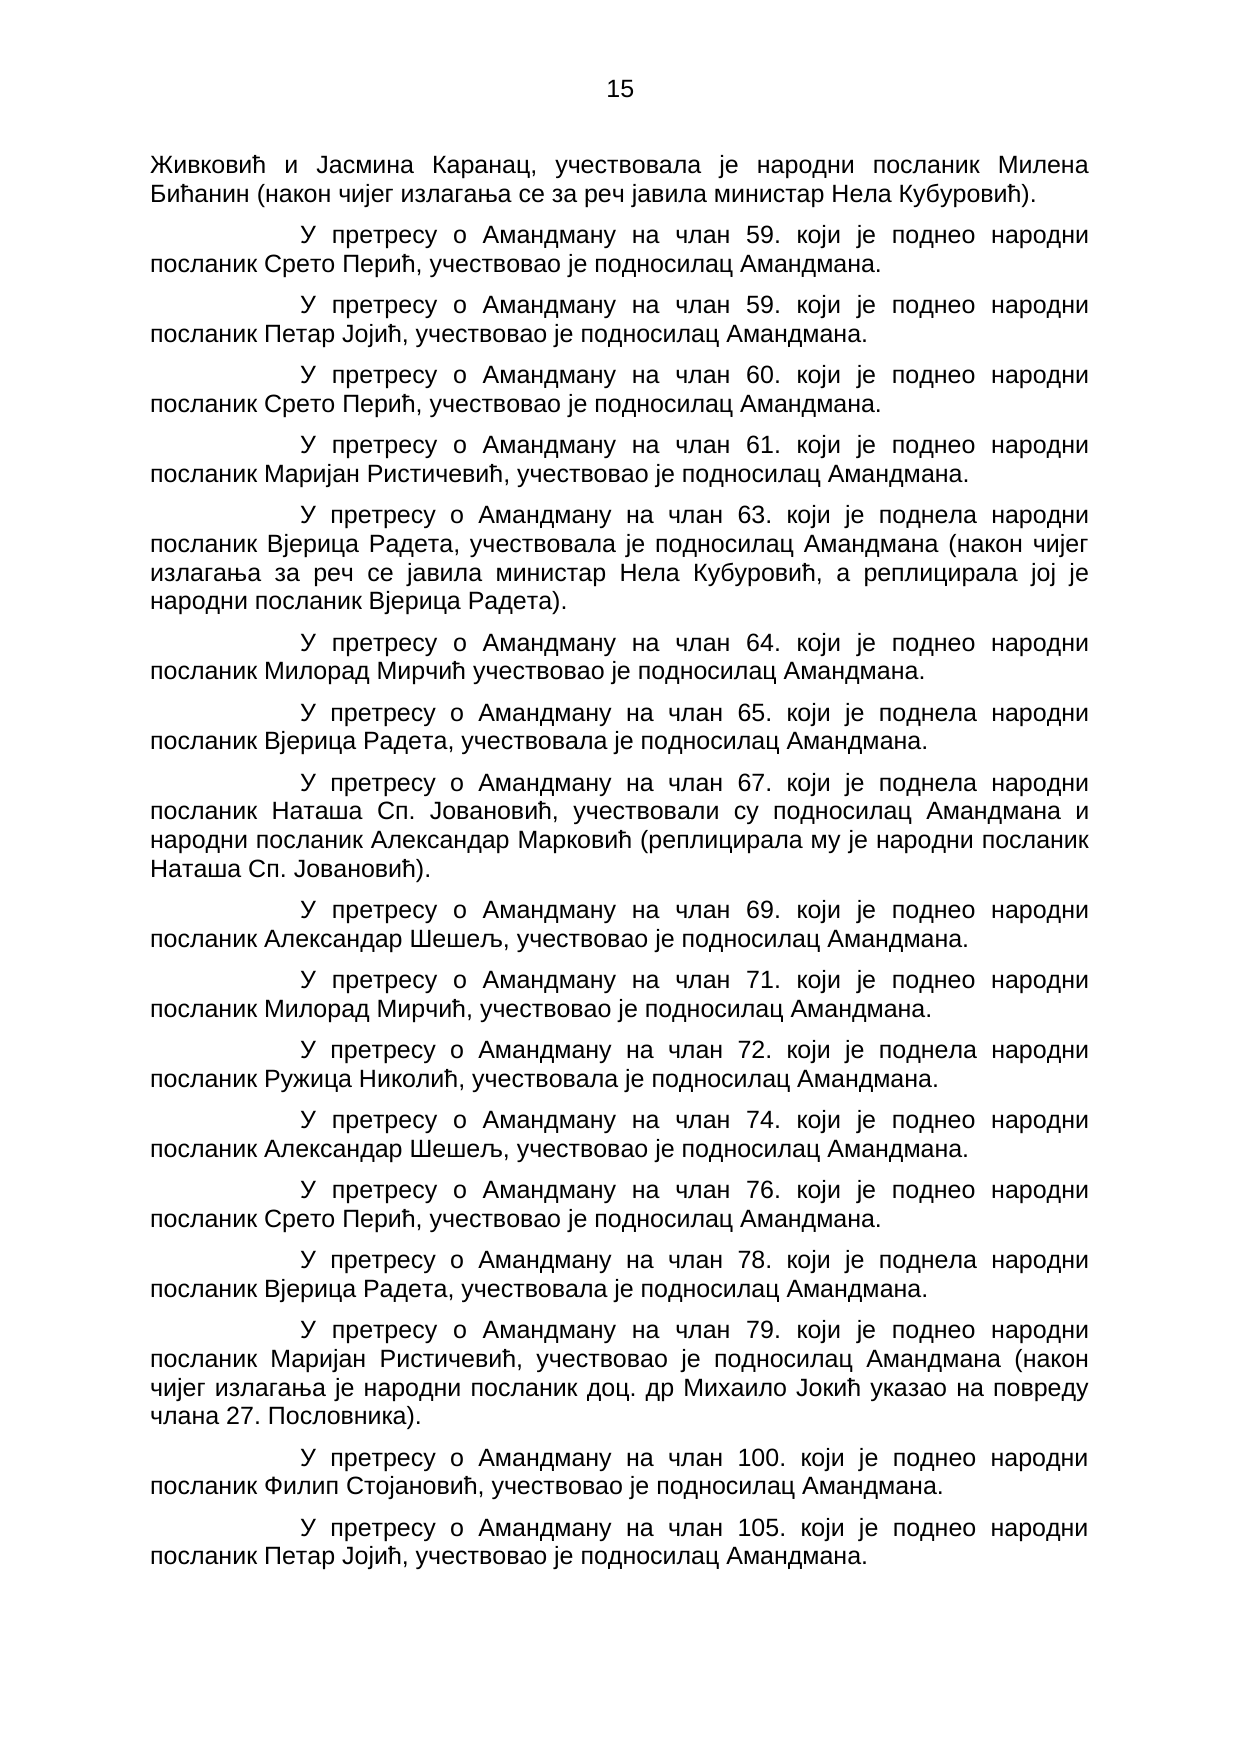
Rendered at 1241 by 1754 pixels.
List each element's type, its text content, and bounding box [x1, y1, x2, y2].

text У претресу о Амандману на члан 59. који је поднео народни посланик Петар Јојић, учествовао је подносилац Амандмана. [150, 290, 1090, 347]
text У претресу о Амандману на члан 64. који је поднео народни посланик Милорад Мирчић учествовао је подносилац Амандмана. [150, 627, 1090, 685]
text У претресу о Амандману на члан 76. који је поднео народни посланик Срето Перић, учествовао је подносилац Амандмана. [150, 1175, 1090, 1232]
text У претресу о Амандману на члан 59. који је поднео народни посланик Срето Перић, учествовао је подносилац Амандмана. [150, 220, 1090, 277]
text У претресу о Амандману на члан 71. који је поднео народни посланик Милорад Мирчић, учествовао је подносилац Амандмана. [150, 965, 1090, 1022]
text У претресу о Амандману на члан 72. који је поднела народни посланик Ружица Николић, учествовала је подносилац Амандмана. [150, 1035, 1090, 1092]
text У претресу о Амандману на члан 74. који је поднео народни посланик Александар Шешељ, учествовао је подносилац Амандмана. [150, 1105, 1090, 1162]
text У претресу о Амандману на члан 61. који је поднео народни посланик Маријан Ристичевић, учествовао је подносилац Амандмана. [150, 430, 1090, 487]
text У претресу о Амандману на члан 67. који је поднела народни посланик Наташа Сп. Јовановић, учествовали су подносилац Амандмана и народни посланик Александар Марковић (реплицирала му је народни посланик Наташа Сп. Јовановић). [150, 767, 1090, 882]
text У претресу о Амандману на члан 60. који је поднео народни посланик Срето Перић, учествовао је подносилац Амандмана. [150, 360, 1090, 417]
text У претресу о Амандману на члан 79. који је поднео народни посланик Маријан Ристичевић, учествовао је подносилац Амандмана (након чијег излагања је народни посланик доц. др Михаило Јокић указао на повреду члана 27. Пословника). [150, 1315, 1090, 1430]
text У претресу о Амандману на члан 65. који је поднела народни посланик Вјерица Радета, учествовала је подносилац Амандмана. [150, 697, 1090, 755]
text У претресу о Амандману на члан 105. који је поднео народни посланик Петар Јојић, учествовао је подносилац Амандмана. [150, 1512, 1090, 1570]
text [150, 150, 1090, 207]
text У претресу о Амандману на члан 100. који је поднео народни посланик Филип Стојановић, учествовао је подносилац Амандмана. [150, 1442, 1090, 1500]
text У претресу о Амандману на члан 63. који је поднела народни посланик Вјерица Радета, учествовала је подносилац Амандмана (након чијег излагања за реч се јавила министар Нела Кубуровић, а реплицирала јој је народни посланик Вјерица Радета). [150, 500, 1090, 615]
text У претресу о Амандману на члан 78. који је поднела народни посланик Вјерица Радета, учествовала је подносилац Амандмана. [150, 1245, 1090, 1302]
text У претресу о Амандману на члан 69. који је поднео народни посланик Александар Шешељ, учествовао је подносилац Амандмана. [150, 895, 1090, 952]
